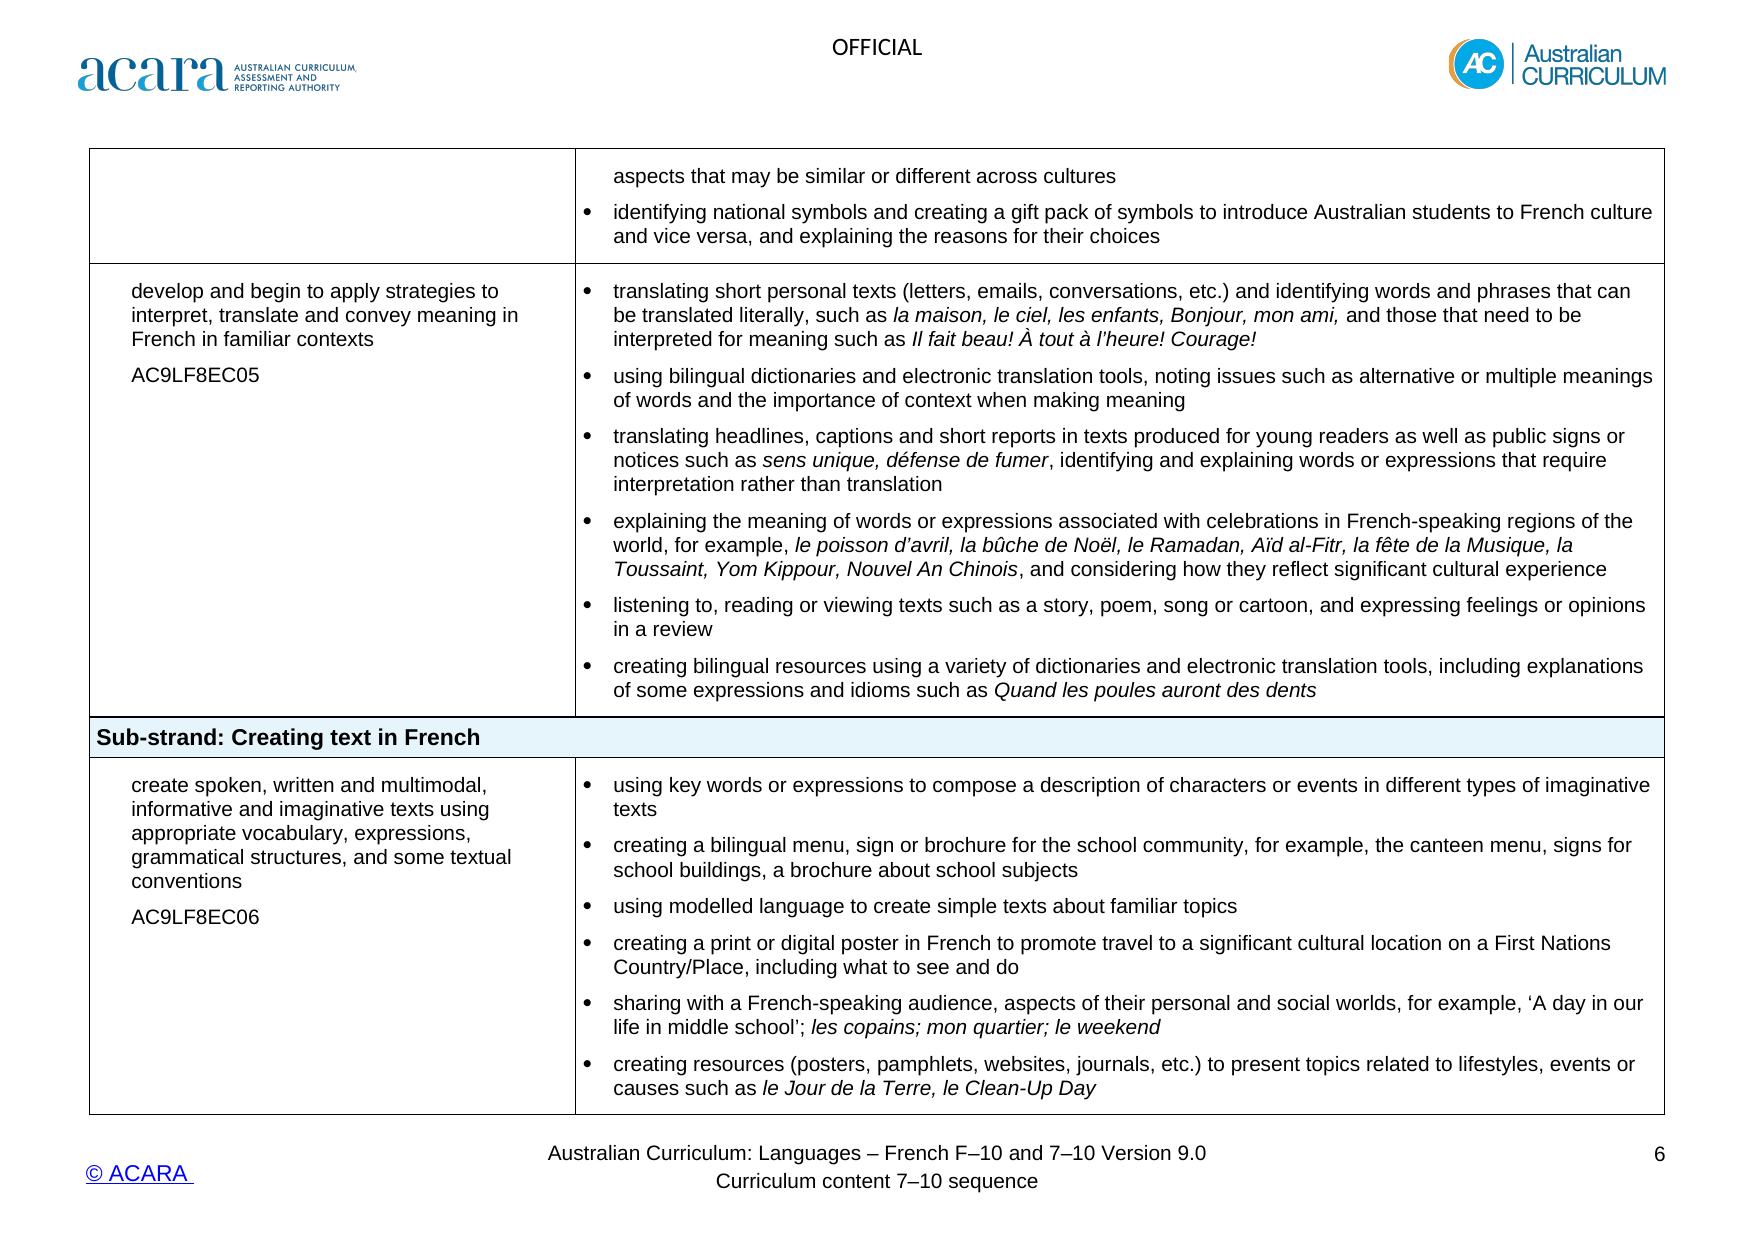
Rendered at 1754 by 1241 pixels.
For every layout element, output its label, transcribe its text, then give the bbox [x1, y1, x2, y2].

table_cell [90, 758, 575, 1114]
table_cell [90, 149, 575, 263]
picture [1464, 53, 1495, 73]
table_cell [576, 758, 1664, 1114]
picture [1487, 39, 1666, 89]
picture [1448, 39, 1471, 89]
table_cell develop and begin to apply strategies to interpret, translate and convey meaning in French in familiar contexts AC9LF8EC05 [90, 264, 575, 716]
picture [78, 58, 357, 91]
table_cell translating short personal texts (letters, emails, conversations, etc.) and identifying words and phrases that can be translated literally, such as la maison, le ciel, les enfants, Bonjour, mon ami, and those that need to be interpreted for meaning such as Il fait beau! À tout à l’heure! Courage! using bilingual dictionaries and electronic translation tools, noting issues such as alternative or multiple meanings of words and the importance of context when making meaning translating headlines, captions and short reports in texts produced for young readers as well as public signs or notices such as sens unique, défense de fumer, identifying and explaining words or expressions that require interpretation rather than translation explaining the meaning of words or expressions associated with celebrations in French-speaking regions of the world, for example, le poisson d’avril, la bûche de Noël, le Ramadan, Aïd al-Fitr, la fête de la Musique, la Toussaint, Yom Kippour, Nouvel An Chinois, and considering how they reflect significant cultural experience listening to, reading or viewing texts such as a story, poem, song or cartoon, and expressing feelings or opinions in a review creating bilingual resources using a variety of dictionaries and electronic translation tools, including explanations of some expressions and idioms such as Quand les poules auront des dents [576, 264, 1664, 716]
table_cell Sub-strand: Creating text in French [90, 718, 1664, 757]
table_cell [576, 149, 1664, 263]
